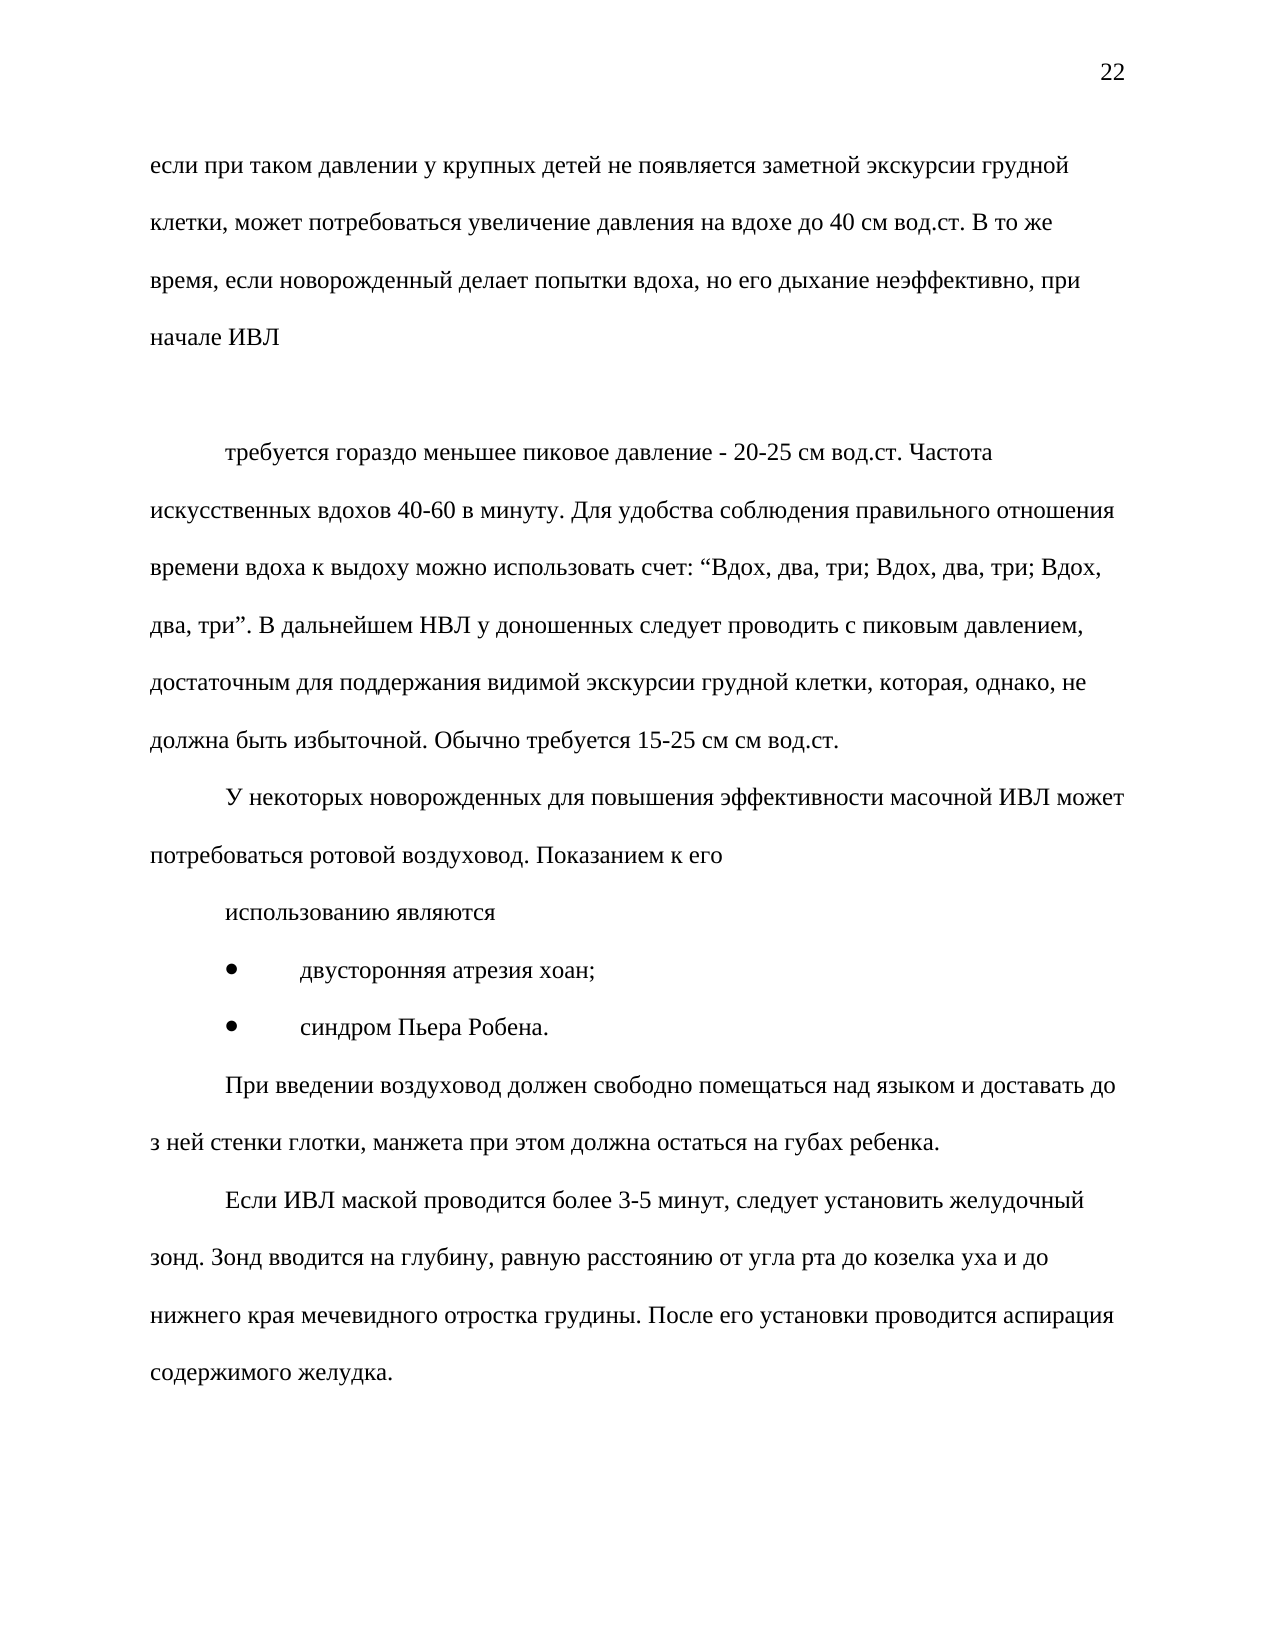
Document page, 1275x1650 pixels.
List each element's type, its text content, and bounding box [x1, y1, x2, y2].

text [150, 150, 1125, 351]
text использованию являются [150, 897, 1125, 926]
text При введении воздуховод должен свободно помещаться над языком и доставать до з ней стенки глотки, манжета при этом должна остаться на губах ребенка. [150, 1070, 1125, 1156]
text требуется гораздо меньшее пиковое давление - 20-25 см вод.ст. Частота искусственных вдохов 40-60 в минуту. Для удобства соблюдения правильного отношения времени вдоха к выдоху можно использовать счет: “Вдох, два, три; Вдох, два, три; Вдох, два, три”. В дальнейшем НВЛ у доношенных следует проводить с пиковым давлением, достаточным для поддержания видимой экскурсии грудной клетки, которая, однако, не должна быть избыточной. Обычно требуется 15-25 см см вод.ст. [150, 437, 1125, 754]
text ⦁ двусторонняя атрезия хоан; [150, 955, 1125, 984]
text Если ИВЛ маской проводится более 3-5 минут, следует установить желудочный зонд. Зонд вводится на глубину, равную расстоянию от угла рта до козелка уха и до нижнего края мечевидного отростка грудины. После его установки проводится аспирация содержимого желудка. [150, 1185, 1125, 1386]
text ⦁ синдром Пьера Робена. [150, 1012, 1125, 1041]
text У некоторых новорожденных для повышения эффективности масочной ИВЛ может потребоваться ротовой воздуховод. Показанием к его [150, 782, 1125, 869]
